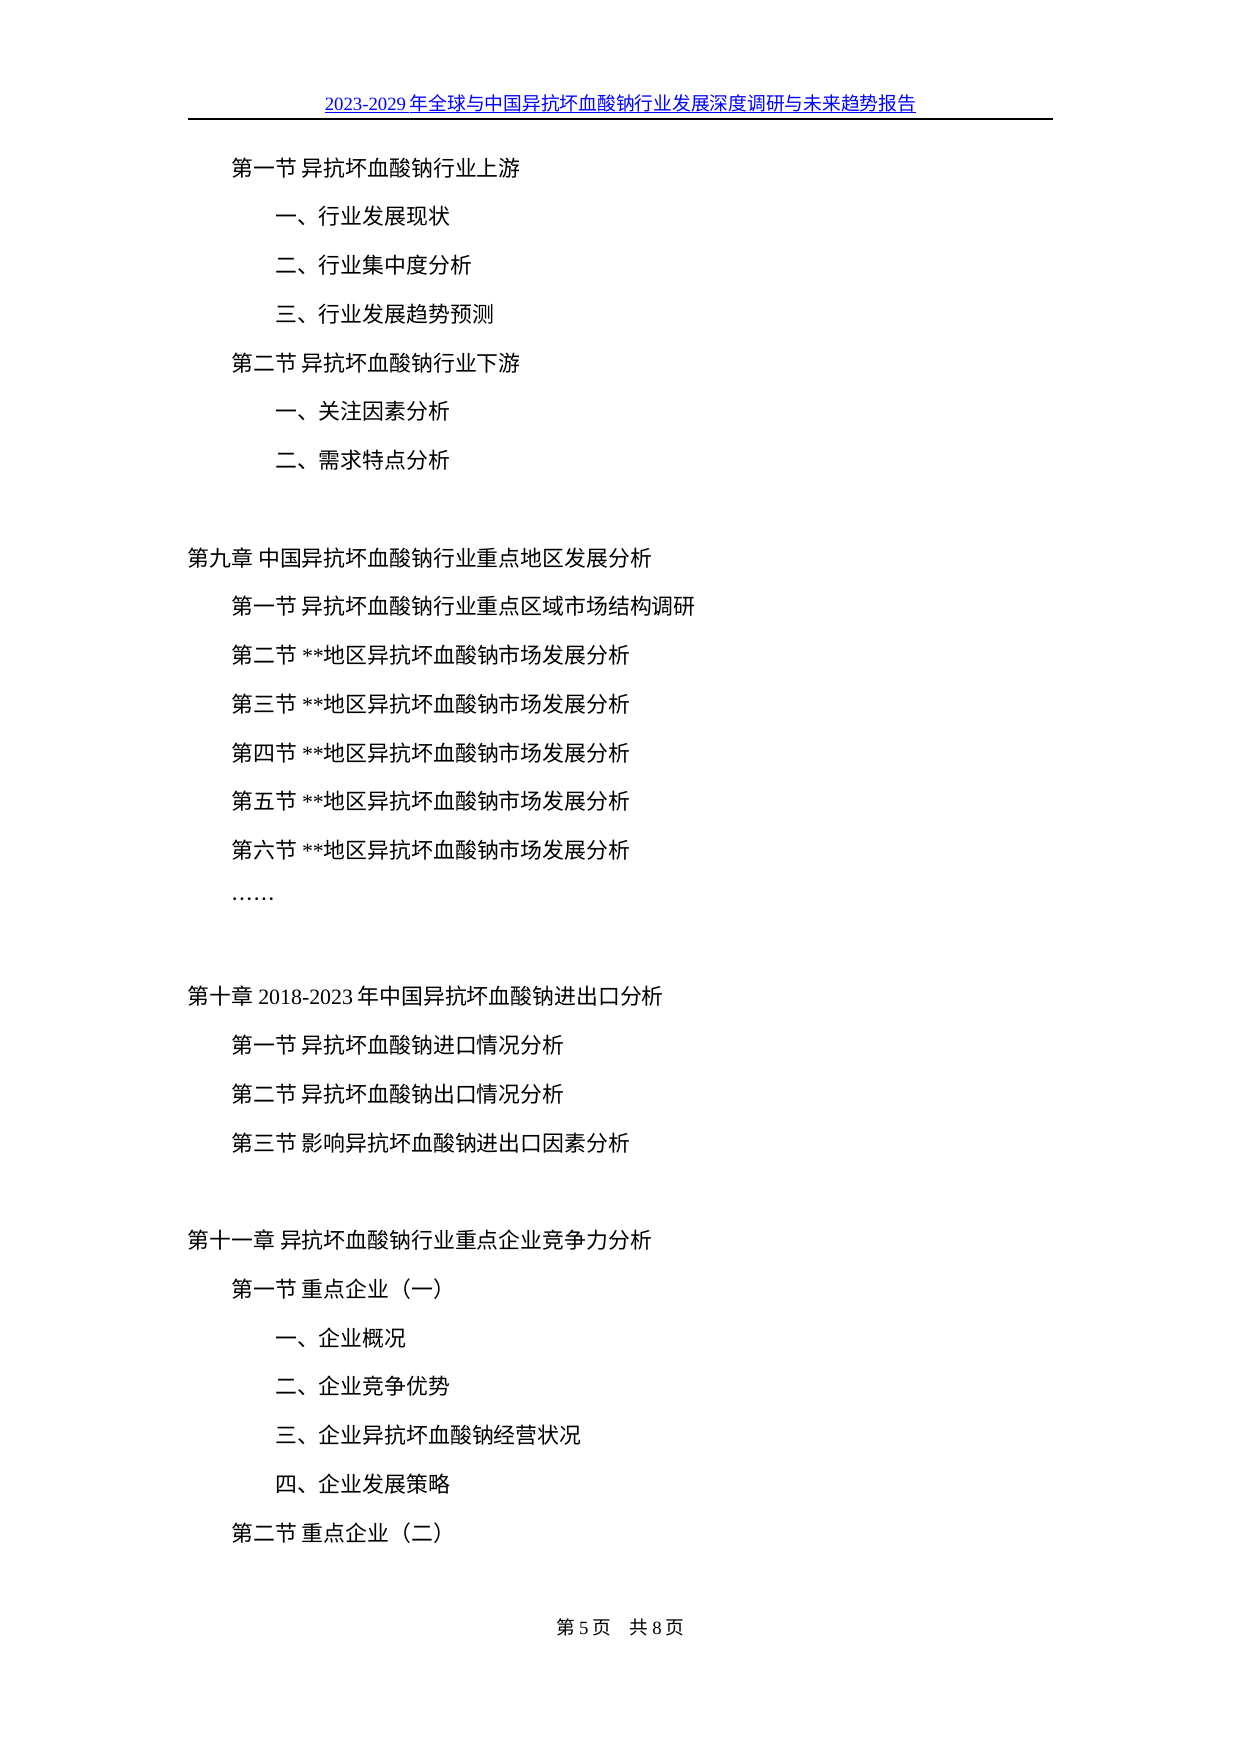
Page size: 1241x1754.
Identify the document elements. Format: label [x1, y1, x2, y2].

text [187, 150, 1053, 1548]
